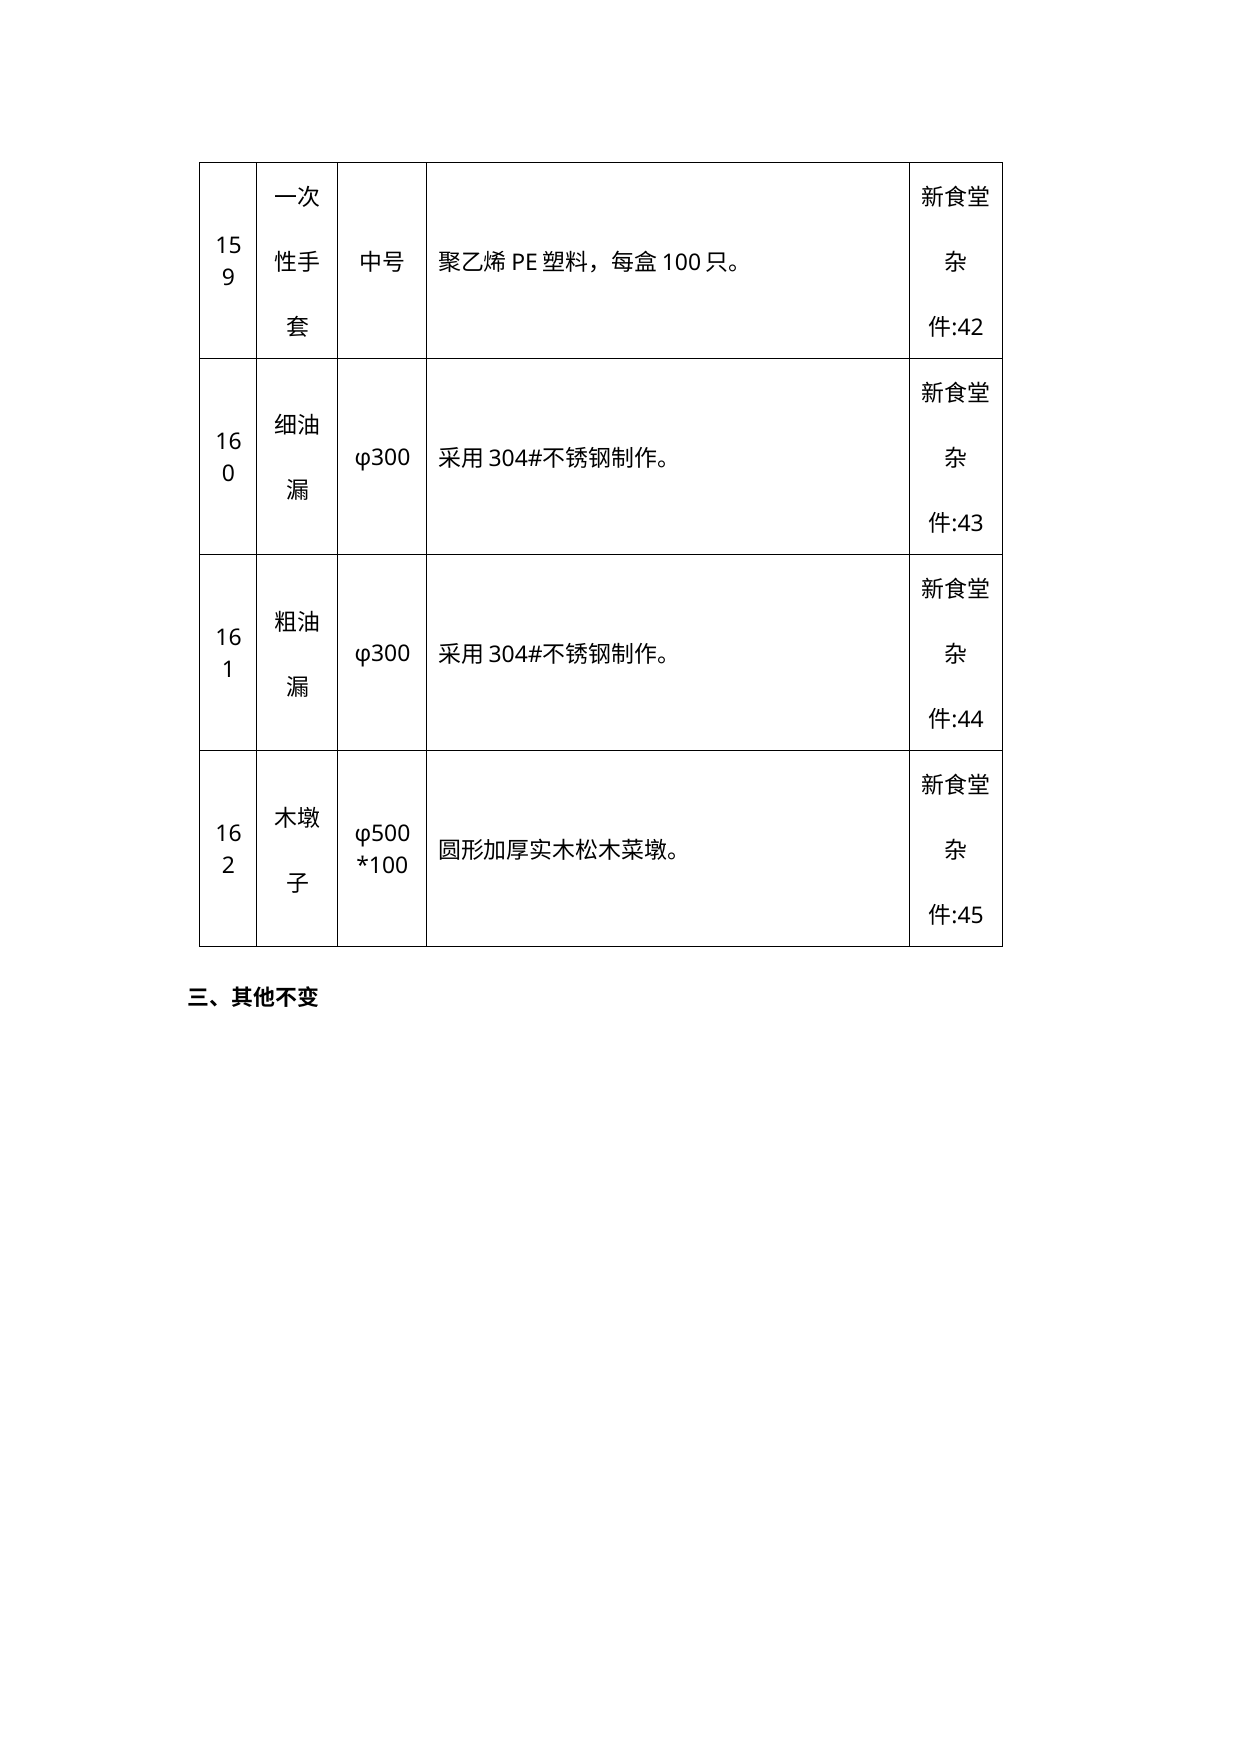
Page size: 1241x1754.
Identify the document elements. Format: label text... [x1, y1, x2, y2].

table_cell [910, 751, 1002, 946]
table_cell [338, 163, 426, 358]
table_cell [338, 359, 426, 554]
text 三、其他不变 [187, 980, 1053, 1012]
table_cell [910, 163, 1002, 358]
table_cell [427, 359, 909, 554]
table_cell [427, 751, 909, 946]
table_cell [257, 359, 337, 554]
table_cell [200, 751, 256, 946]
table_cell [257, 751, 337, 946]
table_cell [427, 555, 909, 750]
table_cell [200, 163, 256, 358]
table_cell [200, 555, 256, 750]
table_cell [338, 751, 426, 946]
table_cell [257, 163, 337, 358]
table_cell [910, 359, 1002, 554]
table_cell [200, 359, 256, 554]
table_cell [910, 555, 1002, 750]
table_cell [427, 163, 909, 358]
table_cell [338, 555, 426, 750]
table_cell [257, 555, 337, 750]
